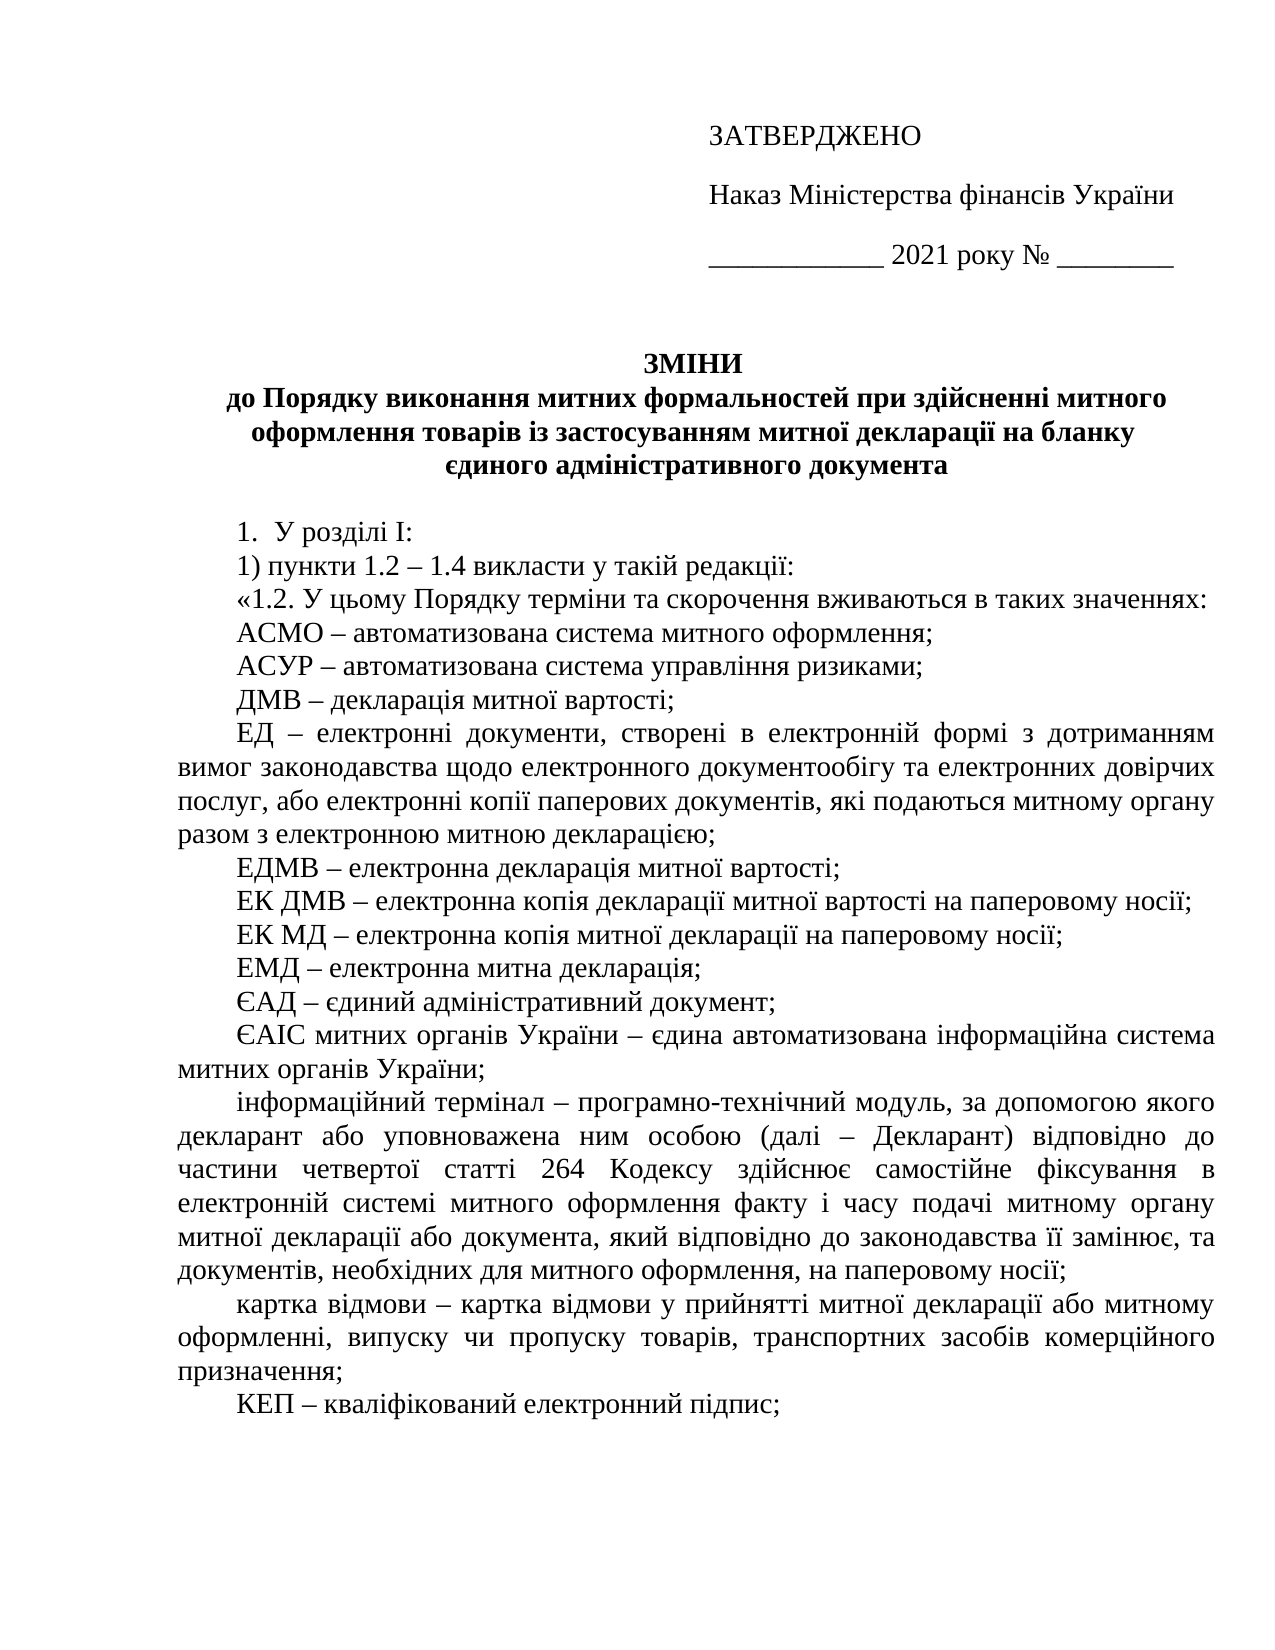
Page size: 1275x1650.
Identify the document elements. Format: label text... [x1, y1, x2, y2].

text картка відмови – картка відмови у прийнятті митної декларації або митному оформленні, випуску чи пропуску товарів, транспортних засобів комерційного призначення; [177, 1286, 1216, 1386]
text ЄАД – єдиний адміністративний документ; [177, 984, 1216, 1017]
text ЗМІНИ до Порядку виконання митних формальностей при здійсненні митного оформлення товарів із застосуванням митної декларації на бланку єдиного адміністративного документа [177, 347, 1216, 481]
text Наказ Міністерства фінансів України [709, 177, 1216, 211]
text ЕД – електронні документи, створені в електронній формі з дотриманням вимог законодавства щодо електронного документообігу та електронних довірчих послуг, або електронні копії паперових документів, які подаються митному органу разом з електронною митною декларацією; [177, 716, 1216, 850]
text ЕК ДМВ – електронна копія декларації митної вартості на паперовому носії; [177, 883, 1216, 917]
text 1) пункти 1.2 – 1.4 викласти у такій редакції: [177, 548, 1216, 581]
text ЕДМВ – електронна декларація митної вартості; [177, 850, 1216, 883]
text ЕМД – електронна митна декларація; [177, 950, 1216, 984]
text АСМО – автоматизована система митного оформлення; [177, 615, 1216, 648]
text ЄАІС митних органів України – єдина автоматизована інформаційна система митних органів України; [177, 1017, 1216, 1084]
text ____________ 2021 року № ________ [709, 237, 1216, 270]
text КЕП – кваліфікований електронний підпис; [177, 1386, 1216, 1420]
list У розділі І: [236, 514, 1216, 548]
text «1.2. У цьому Порядку терміни та скорочення вживаються в таких значеннях: [177, 581, 1216, 615]
text ЗАТВЕРДЖЕНО [709, 118, 1216, 152]
text ДМВ – декларація митної вартості; [177, 682, 1216, 716]
text АСУР – автоматизована система управління ризиками; [177, 648, 1216, 682]
text ЕК МД – електронна копія митної декларації на паперовому носії; [177, 917, 1216, 950]
text інформаційний термінал – програмно-технічний модуль, за допомогою якого декларант або уповноважена ним особою (далі – Декларант) відповідно до частини четвертої статті 264 Кодексу здійснює самостійне фіксування в електронній системі митного оформлення факту і часу подачі митному органу митної декларації або документа, який відповідно до законодавства її замінює, та документів, необхідних для митного оформлення, на паперовому носії; [177, 1084, 1216, 1286]
